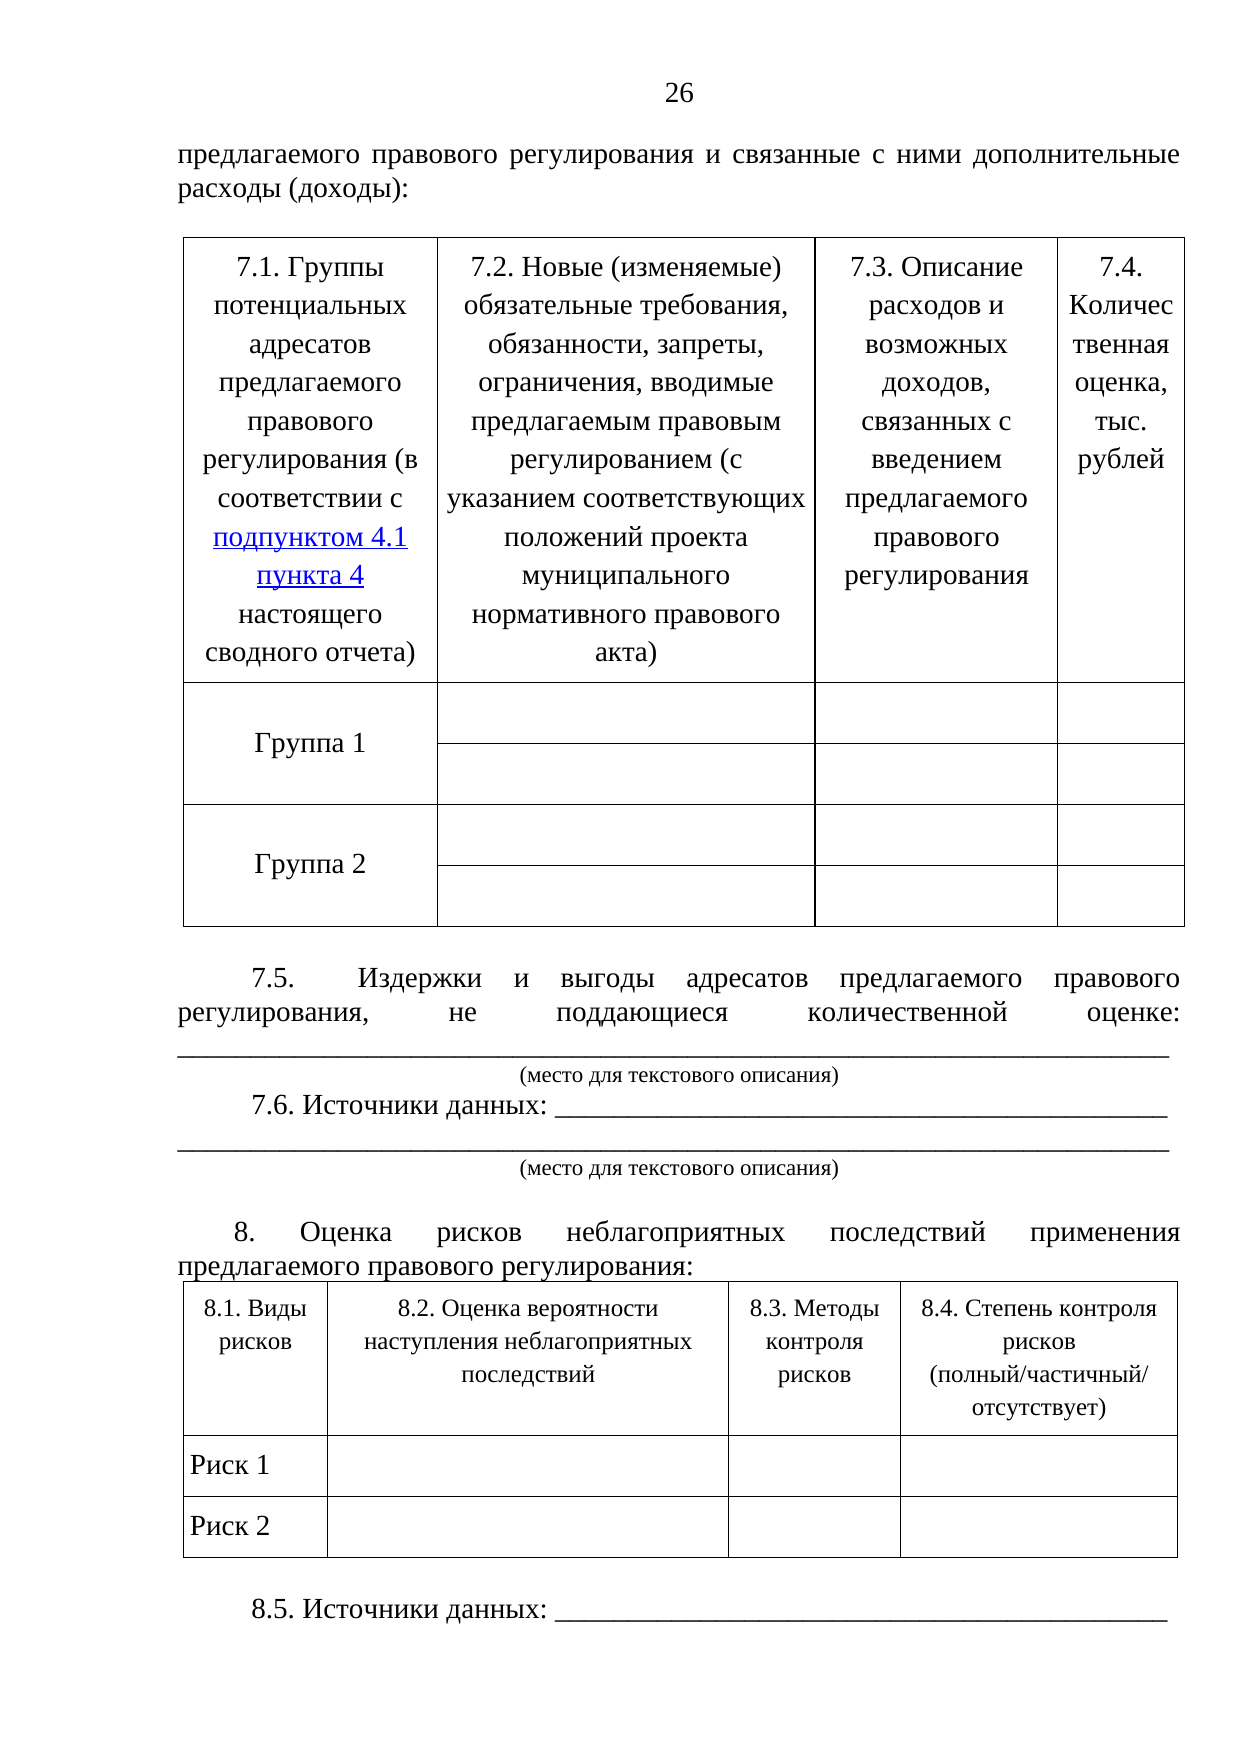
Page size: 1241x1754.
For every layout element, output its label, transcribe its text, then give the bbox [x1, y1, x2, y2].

table_header 8.3. Методы контроля рисков [729, 1282, 900, 1435]
table_cell [816, 744, 1057, 804]
table_header 7.3. Описание расходов и возможных доходов, связанных с введением предлагаемого правового регулирования [816, 238, 1057, 682]
table_cell Группа 2 [184, 805, 437, 926]
table_cell [438, 805, 814, 865]
table_cell [729, 1497, 900, 1557]
text 7.5. Издержки и выгоды адресатов предлагаемого правового регулирования, не поддающиеся количественной оценке: ____________________________________________________________________ [177, 960, 1181, 1061]
table_cell [1058, 744, 1184, 804]
text (место для текстового описания) [177, 1154, 1181, 1181]
table_cell [901, 1436, 1177, 1496]
table_cell Группа 1 [184, 683, 437, 804]
table_cell [1058, 683, 1184, 743]
table_cell Риск 1 [184, 1436, 327, 1496]
table_header 7.4. Количественная оценка, тыс. рублей [1058, 238, 1184, 682]
table_header 8.4. Степень контроля рисков (полный/частичный/ отсутствует) [901, 1282, 1177, 1435]
text 7.6. Источники данных: __________________________________________ [177, 1087, 1181, 1121]
table_cell [1058, 805, 1184, 865]
text 8. Оценка рисков неблагоприятных последствий применения предлагаемого правового регулирования: [177, 1214, 1181, 1281]
table_cell [328, 1436, 728, 1496]
text (место для текстового описания) [177, 1061, 1181, 1087]
table_cell [816, 683, 1057, 743]
table_cell Риск 2 [184, 1497, 327, 1557]
table_cell [816, 805, 1057, 865]
table_header 7.2. Новые (изменяемые) обязательные требования, обязанности, запреты, ограничения, вводимые предлагаемым правовым регулированием (с указанием соответствующих положений проекта муниципального нормативного правового акта) [438, 238, 814, 682]
text ____________________________________________________________________ [177, 1121, 1181, 1154]
table_cell [438, 683, 814, 743]
table_cell [328, 1497, 728, 1557]
table_cell [729, 1436, 900, 1496]
table_cell [438, 866, 814, 926]
table_header 7.1. Группы потенциальных адресатов предлагаемого правового регулирования (в соответствии с подпунктом 4.1 пункта 4 настоящего сводного отчета) [184, 238, 437, 682]
table_cell [816, 866, 1057, 926]
text 8.5. Источники данных: __________________________________________ [177, 1591, 1181, 1625]
table_header 8.2. Оценка вероятности наступления неблагоприятных последствий [328, 1282, 728, 1435]
table_header 8.1. Виды рисков [184, 1282, 327, 1435]
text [177, 137, 1181, 204]
table_cell [1058, 866, 1184, 926]
table_cell [901, 1497, 1177, 1557]
table_cell [438, 744, 814, 804]
